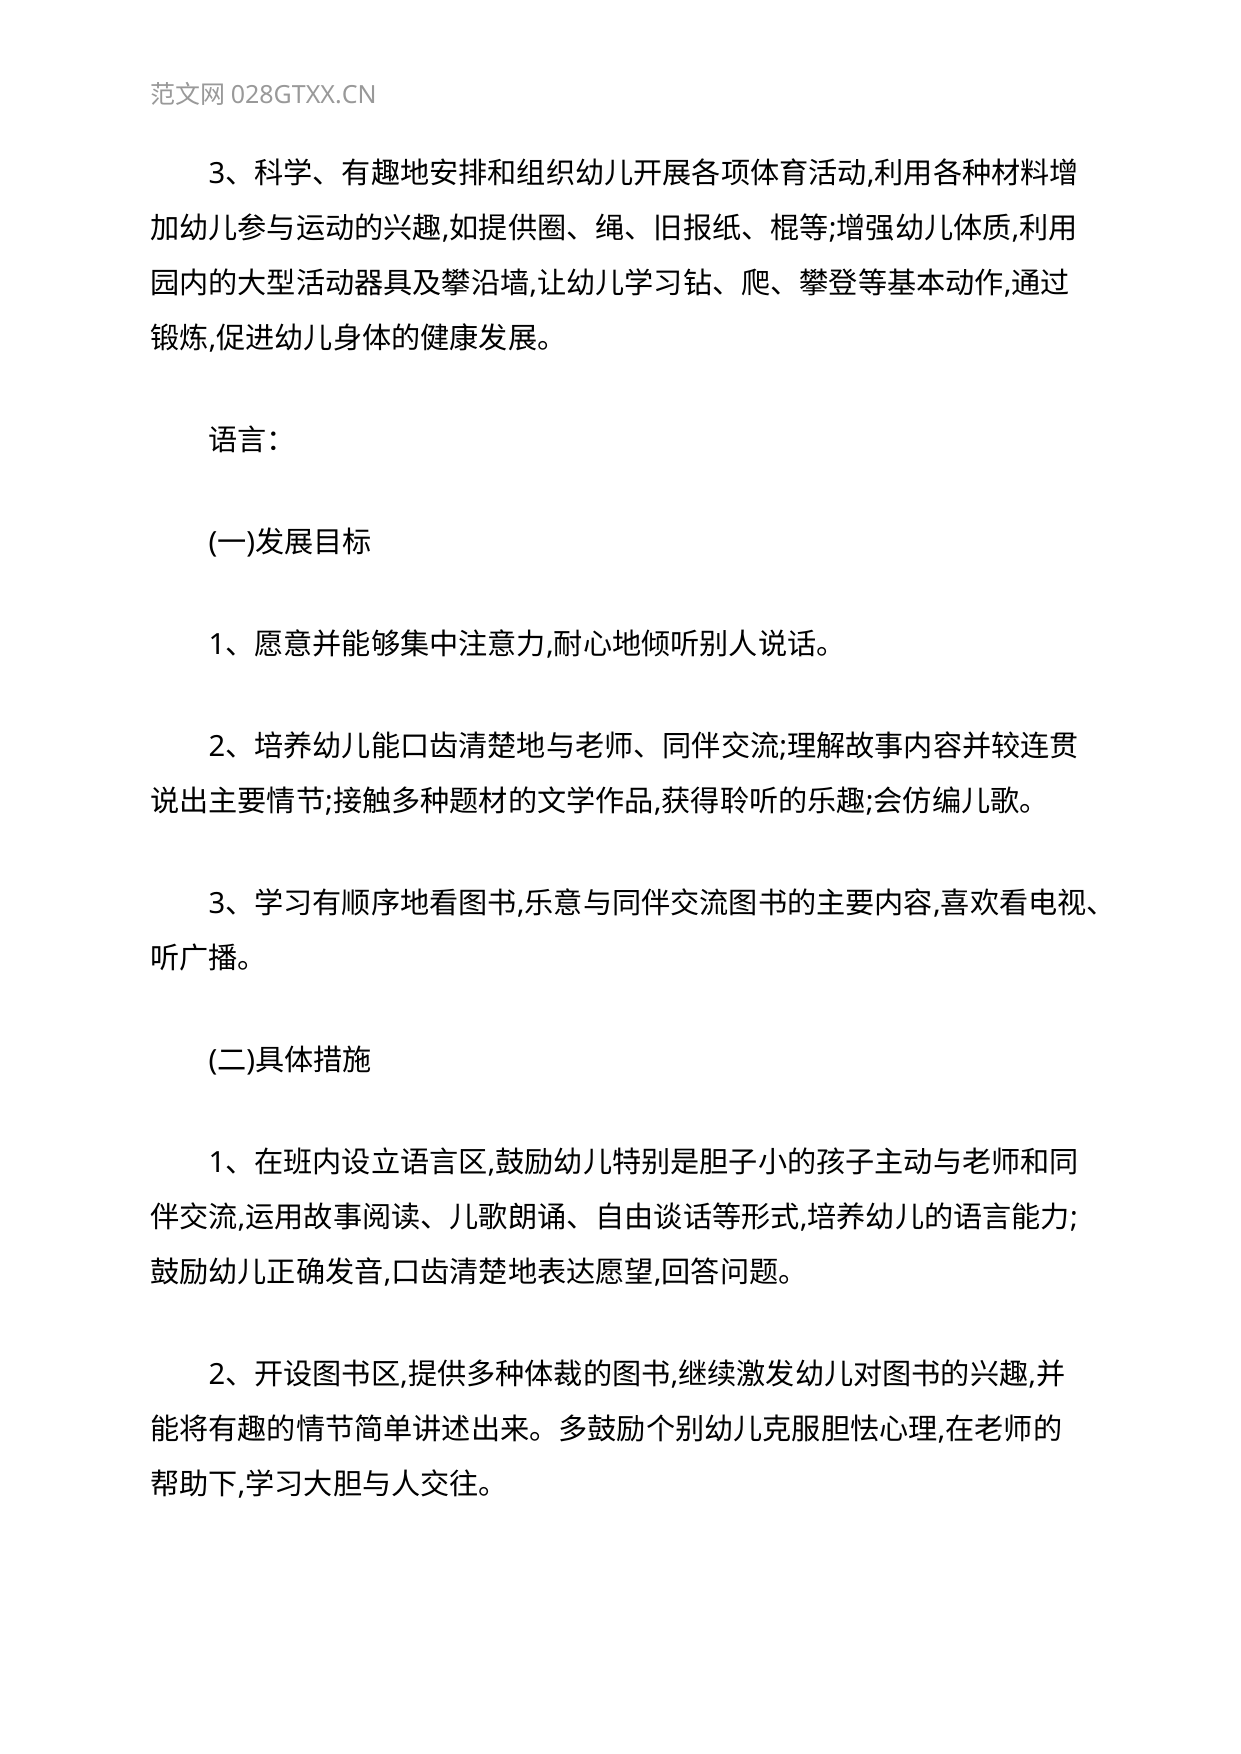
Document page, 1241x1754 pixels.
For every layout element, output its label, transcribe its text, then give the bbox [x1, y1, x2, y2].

text 1、愿意并能够集中注意力,耐心地倾听别人说话。 [150, 621, 1090, 663]
text 3、科学、有趣地安排和组织幼儿开展各项体育活动,利用各种材料增加幼儿参与运动的兴趣,如提供圈、绳、旧报纸、棍等;增强幼儿体质,利用园内的大型活动器具及攀沿墙,让幼儿学习钻、爬、攀登等基本动作,通过锻炼,促进幼儿身体的健康发展。 [150, 150, 1090, 357]
text 语言： [150, 417, 1090, 459]
text 2、开设图书区,提供多种体裁的图书,继续激发幼儿对图书的兴趣,并能将有趣的情节简单讲述出来。多鼓励个别幼儿克服胆怯心理,在老师的帮助下,学习大胆与人交往。 [150, 1350, 1090, 1503]
text 1、在班内设立语言区,鼓励幼儿特别是胆子小的孩子主动与老师和同伴交流,运用故事阅读、儿歌朗诵、自由谈话等形式,培养幼儿的语言能力;鼓励幼儿正确发音,口齿清楚地表达愿望,回答问题。 [150, 1138, 1090, 1291]
text 3、学习有顺序地看图书,乐意与同伴交流图书的主要内容,喜欢看电视、听广播。 [150, 880, 1090, 977]
text (二)具体措施 [150, 1036, 1090, 1079]
text (一)发展目标 [150, 519, 1090, 561]
text 2、培养幼儿能口齿清楚地与老师、同伴交流;理解故事内容并较连贯说出主要情节;接触多种题材的文学作品,获得聆听的乐趣;会仿编儿歌。 [150, 723, 1090, 820]
